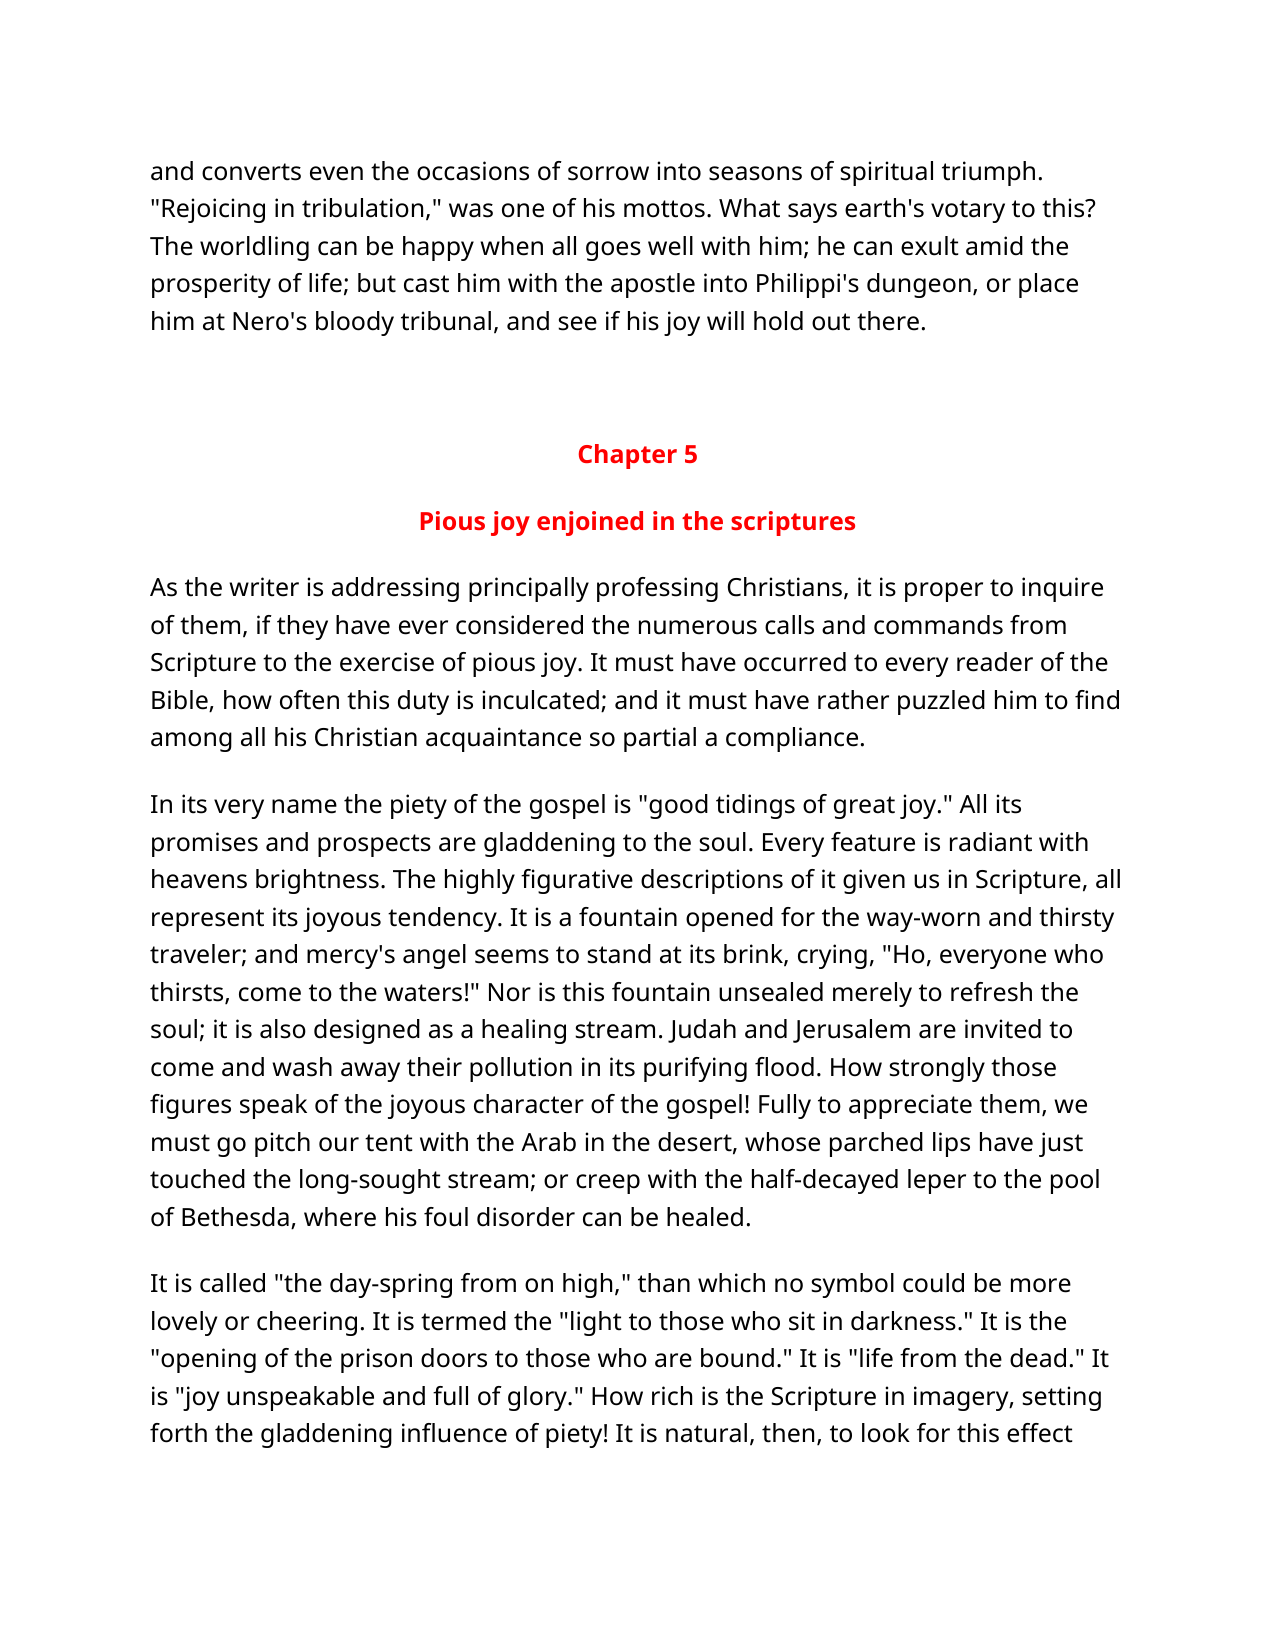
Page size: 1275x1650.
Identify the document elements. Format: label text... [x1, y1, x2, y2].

text Chapter 5 [150, 433, 1125, 471]
text As the writer is addressing principally professing Christians, it is proper to inquire of them, if they have ever considered the numerous calls and commands from Scripture to the exercise of pious joy. It must have occurred to every reader of the Bible, how often this duty is inculcated; and it must have rather puzzled him to find among all his Christian acquaintance so partial a compliance. [150, 567, 1125, 754]
text In its very name the piety of the gospel is "good tidings of great joy." All its promises and prospects are gladdening to the soul. Every feature is radiant with heavens brightness. The highly figurative descriptions of it given us in Scripture, all represent its joyous tendency. It is a fountain opened for the way-worn and thirsty traveler; and mercy's angel seems to stand at its brink, crying, "Ho, everyone who thirsts, come to the waters!" Nor is this fountain unsealed merely to refresh the soul; it is also designed as a healing stream. Judah and Jerusalem are invited to come and wash away their pollution in its purifying flood. How strongly those figures speak of the joyous character of the gospel! Fully to appreciate them, we must go pitch our tent with the Arab in the desert, whose parched lips have just touched the long-sought stream; or creep with the half-decayed leper to the pool of Bethesda, where his foul disorder can be healed. [150, 783, 1125, 1233]
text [150, 150, 1125, 337]
text Pious joy enjoined in the scriptures [150, 500, 1125, 537]
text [150, 1262, 1125, 1450]
